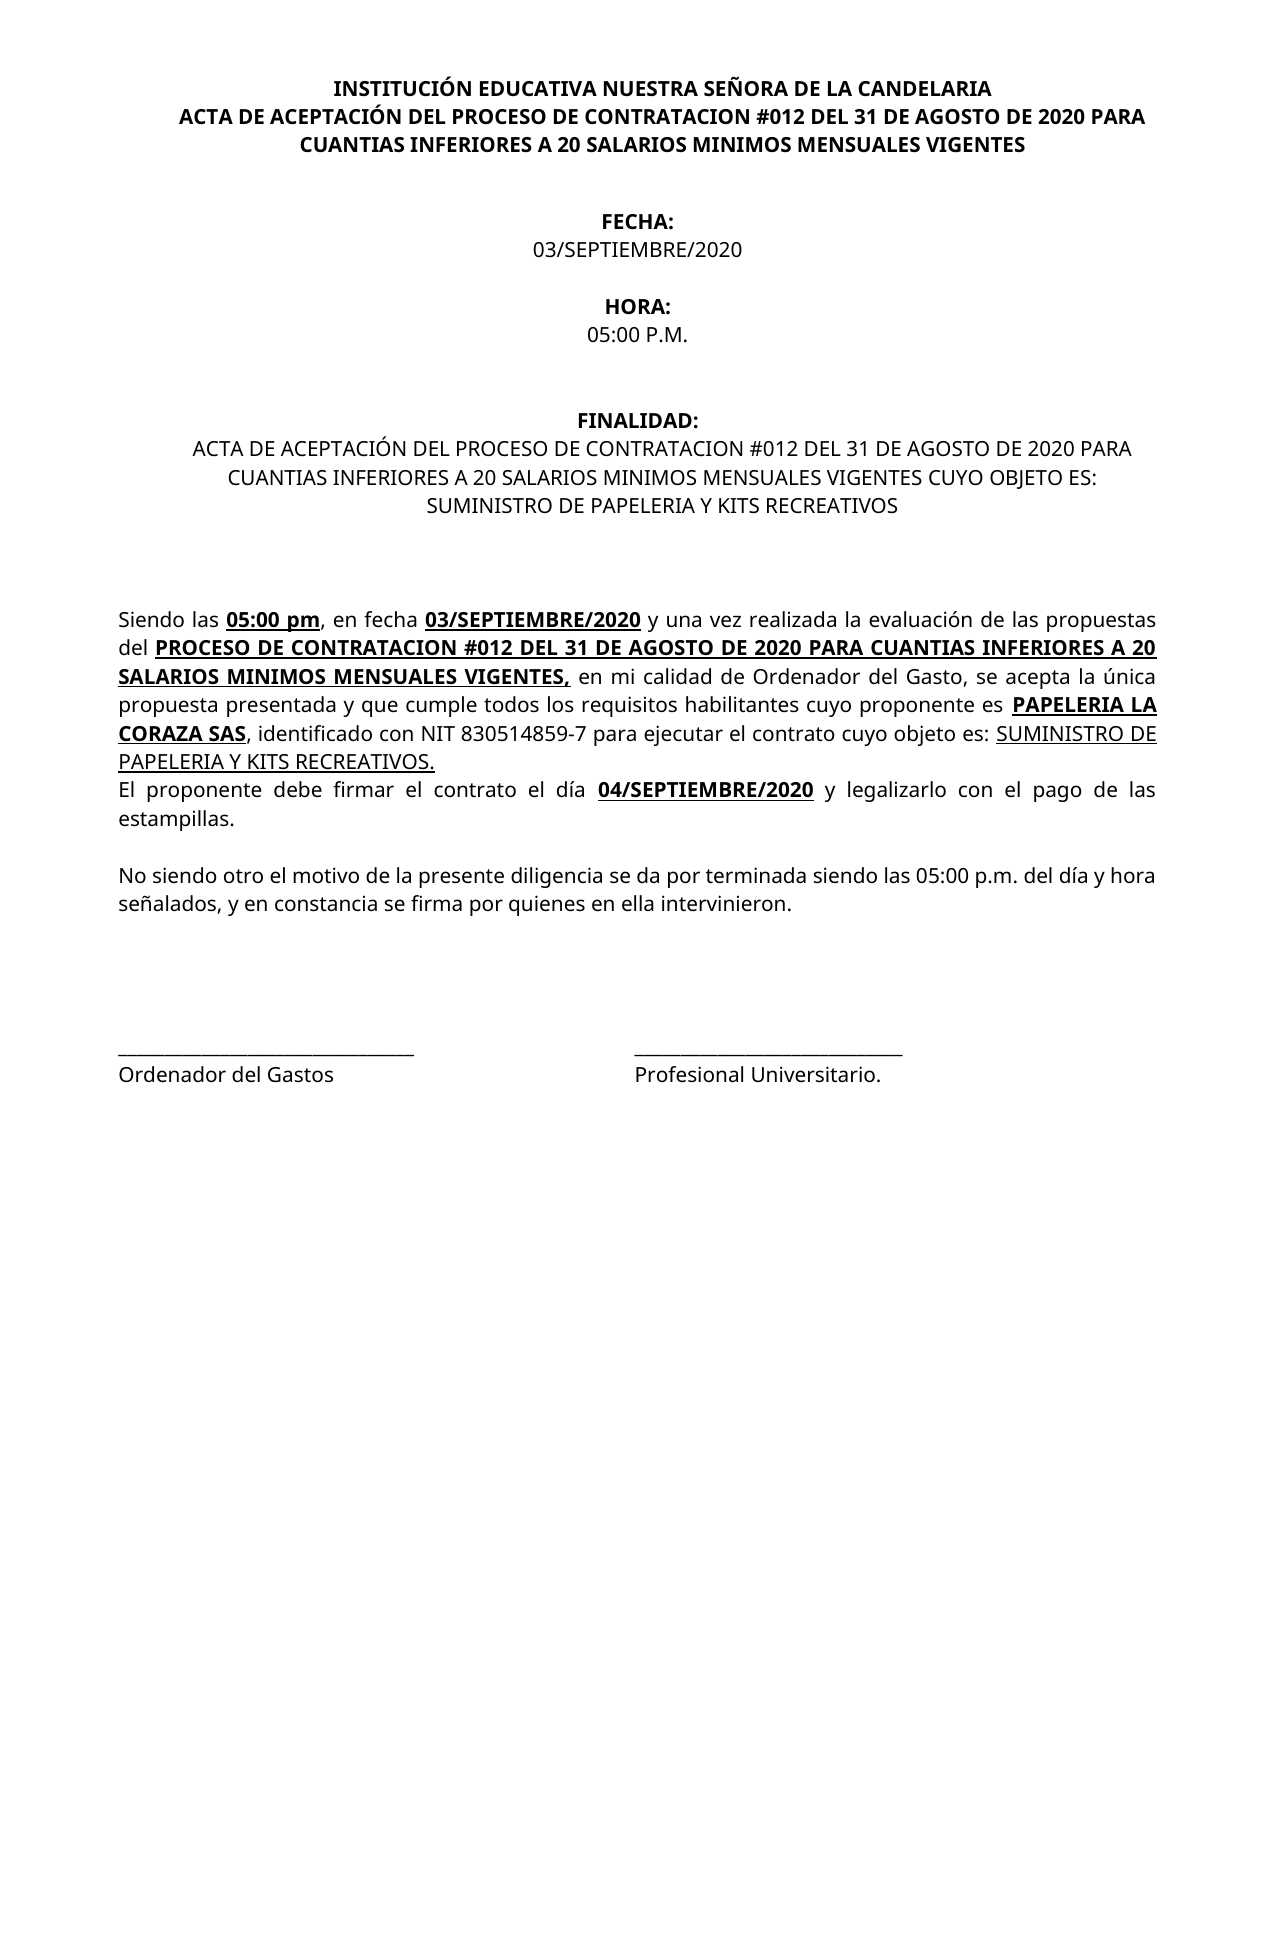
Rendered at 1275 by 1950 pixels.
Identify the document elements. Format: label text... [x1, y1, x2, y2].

text ________________________________ _____________________________ [118, 1031, 1157, 1060]
text El proponente debe firmar el contrato el día 04/SEPTIEMBRE/2020 y legalizarlo con el pago de las estampillas. [118, 776, 1157, 832]
text HORA: [118, 292, 1157, 321]
text Ordenador del Gastos Profesional Universitario. [118, 1060, 1157, 1088]
text ACTA DE ACEPTACIÓN DEL PROCESO DE CONTRATACION #012 DEL 31 DE AGOSTO DE 2020 PARA CUANTIAS INFERIORES A 20 SALARIOS MINIMOS MENSUALES VIGENTES CUYO OBJETO ES: SUMINISTRO DE PAPELERIA Y KITS RECREATIVOS [168, 434, 1157, 519]
text FECHA: [118, 207, 1157, 235]
text Siendo las 05:00 pm, en fecha 03/SEPTIEMBRE/2020 y una vez realizada la evaluación de las propuestas del PROCESO DE CONTRATACION #012 DEL 31 DE AGOSTO DE 2020 PARA CUANTIAS INFERIORES A 20 SALARIOS MINIMOS MENSUALES VIGENTES, en mi calidad de Ordenador del Gasto, se acepta la única propuesta presentada y que cumple todos los requisitos habilitantes cuyo proponente es PAPELERIA LA CORAZA SAS, identificado con NIT 830514859-7 para ejecutar el contrato cuyo objeto es: SUMINISTRO DE PAPELERIA Y KITS RECREATIVOS. [118, 605, 1157, 776]
text 05:00 P.M. [118, 321, 1157, 349]
text FINALIDAD: [168, 406, 1157, 434]
text No siendo otro el motivo de la presente diligencia se da por terminada siendo las 05:00 p.m. del día y hora señalados, y en constancia se firma por quienes en ella intervinieron. [118, 861, 1157, 918]
text 03/SEPTIEMBRE/2020 [118, 235, 1157, 264]
